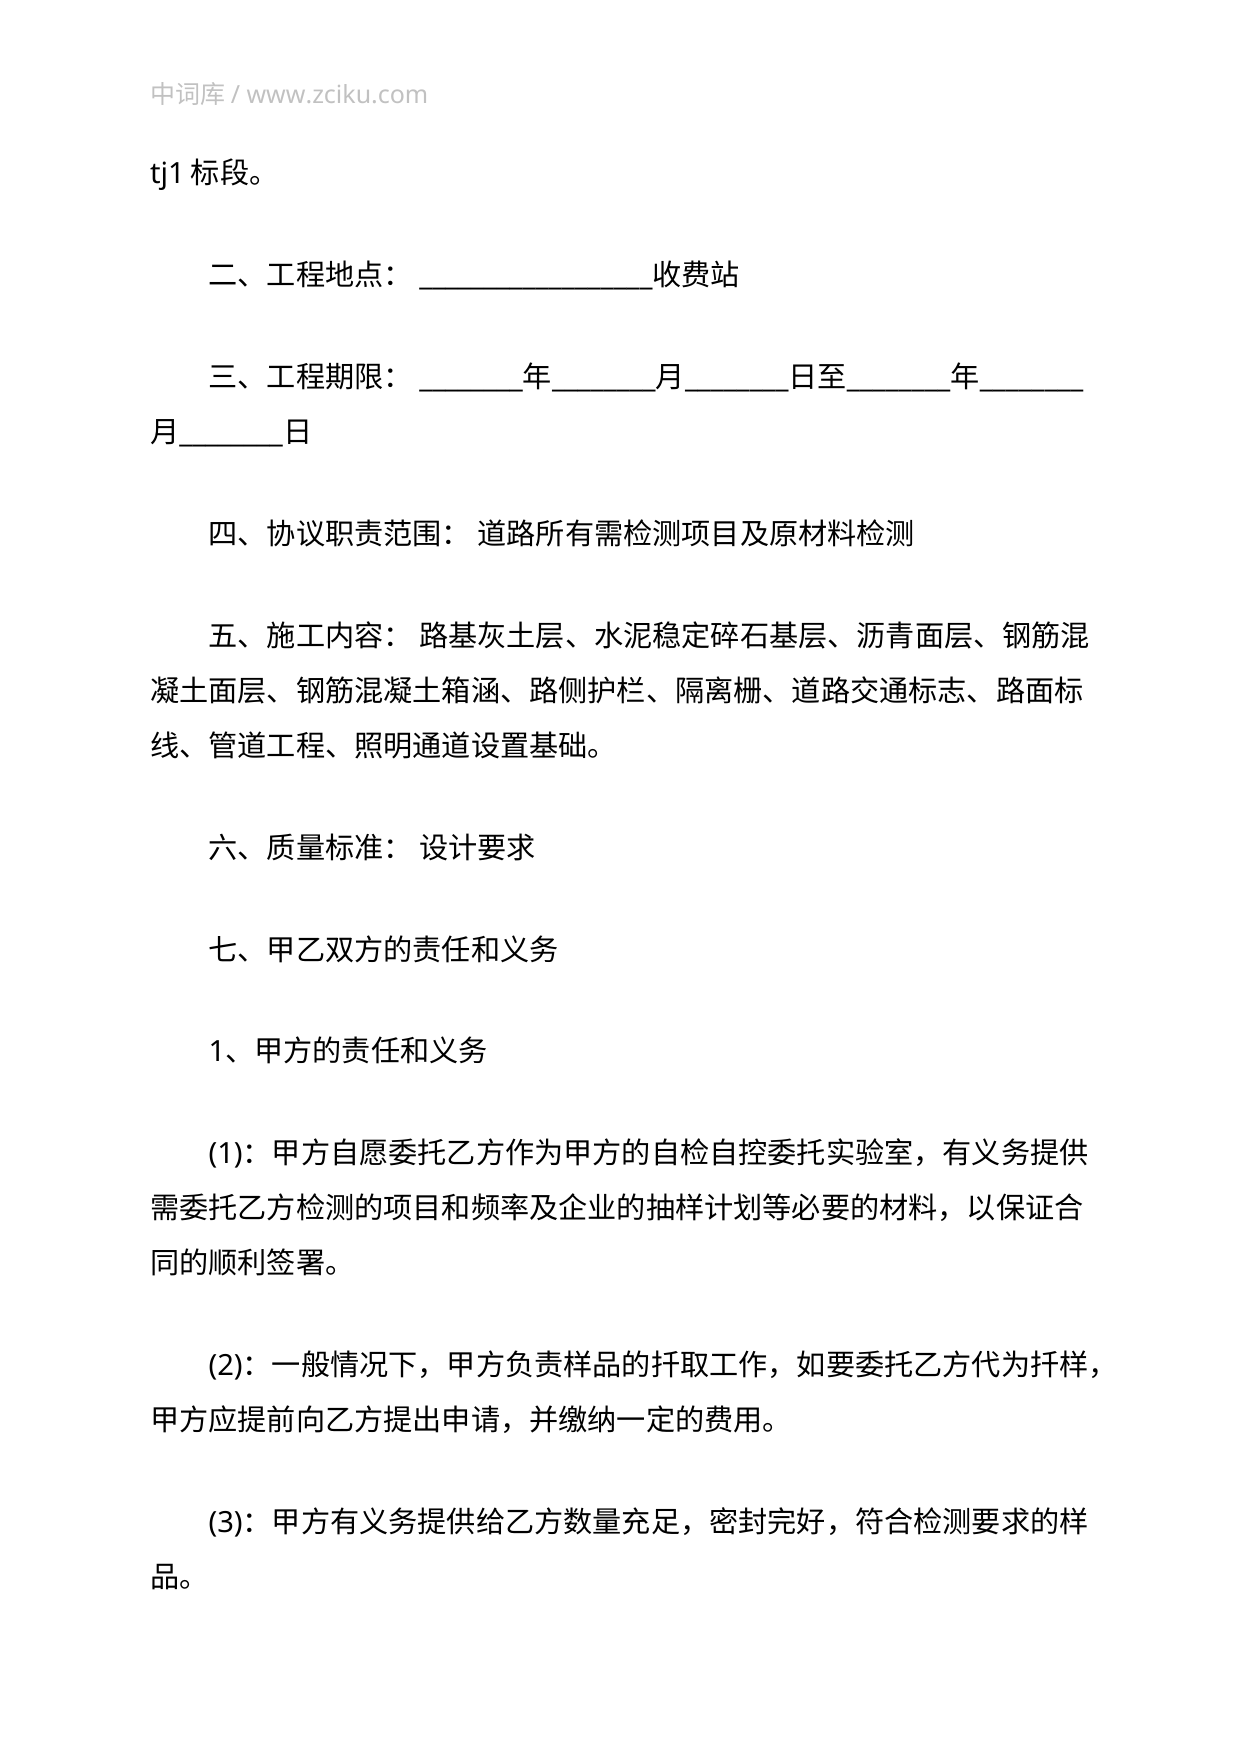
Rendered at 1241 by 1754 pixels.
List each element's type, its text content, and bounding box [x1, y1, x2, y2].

text 四、协议职责范围： 道路所有需检测项目及原材料检测 [150, 511, 1090, 553]
text 1、甲方的责任和义务 [150, 1028, 1090, 1070]
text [150, 150, 1090, 192]
text 二、工程地点： __________________收费站 [150, 252, 1090, 294]
text (1)：甲方自愿委托乙方作为甲方的自检自控委托实验室，有义务提供需委托乙方检测的项目和频率及企业的抽样计划等必要的材料，以保证合同的顺利签署。 [150, 1130, 1090, 1282]
text (2)：一般情况下，甲方负责样品的扦取工作，如要委托乙方代为扦样，甲方应提前向乙方提出申请，并缴纳一定的费用。 [150, 1341, 1090, 1439]
text 七、甲乙双方的责任和义务 [150, 926, 1090, 968]
text (3)：甲方有义务提供给乙方数量充足，密封完好，符合检测要求的样品。 [150, 1498, 1090, 1596]
text 六、质量标准： 设计要求 [150, 824, 1090, 867]
text 五、施工内容： 路基灰土层、水泥稳定碎石基层、沥青面层、钢筋混凝土面层、钢筋混凝土箱涵、路侧护栏、隔离栅、道路交通标志、路面标线、管道工程、照明通道设置基础。 [150, 613, 1090, 765]
text 三、工程期限： ________年________月________日至________年________月________日 [150, 354, 1090, 451]
